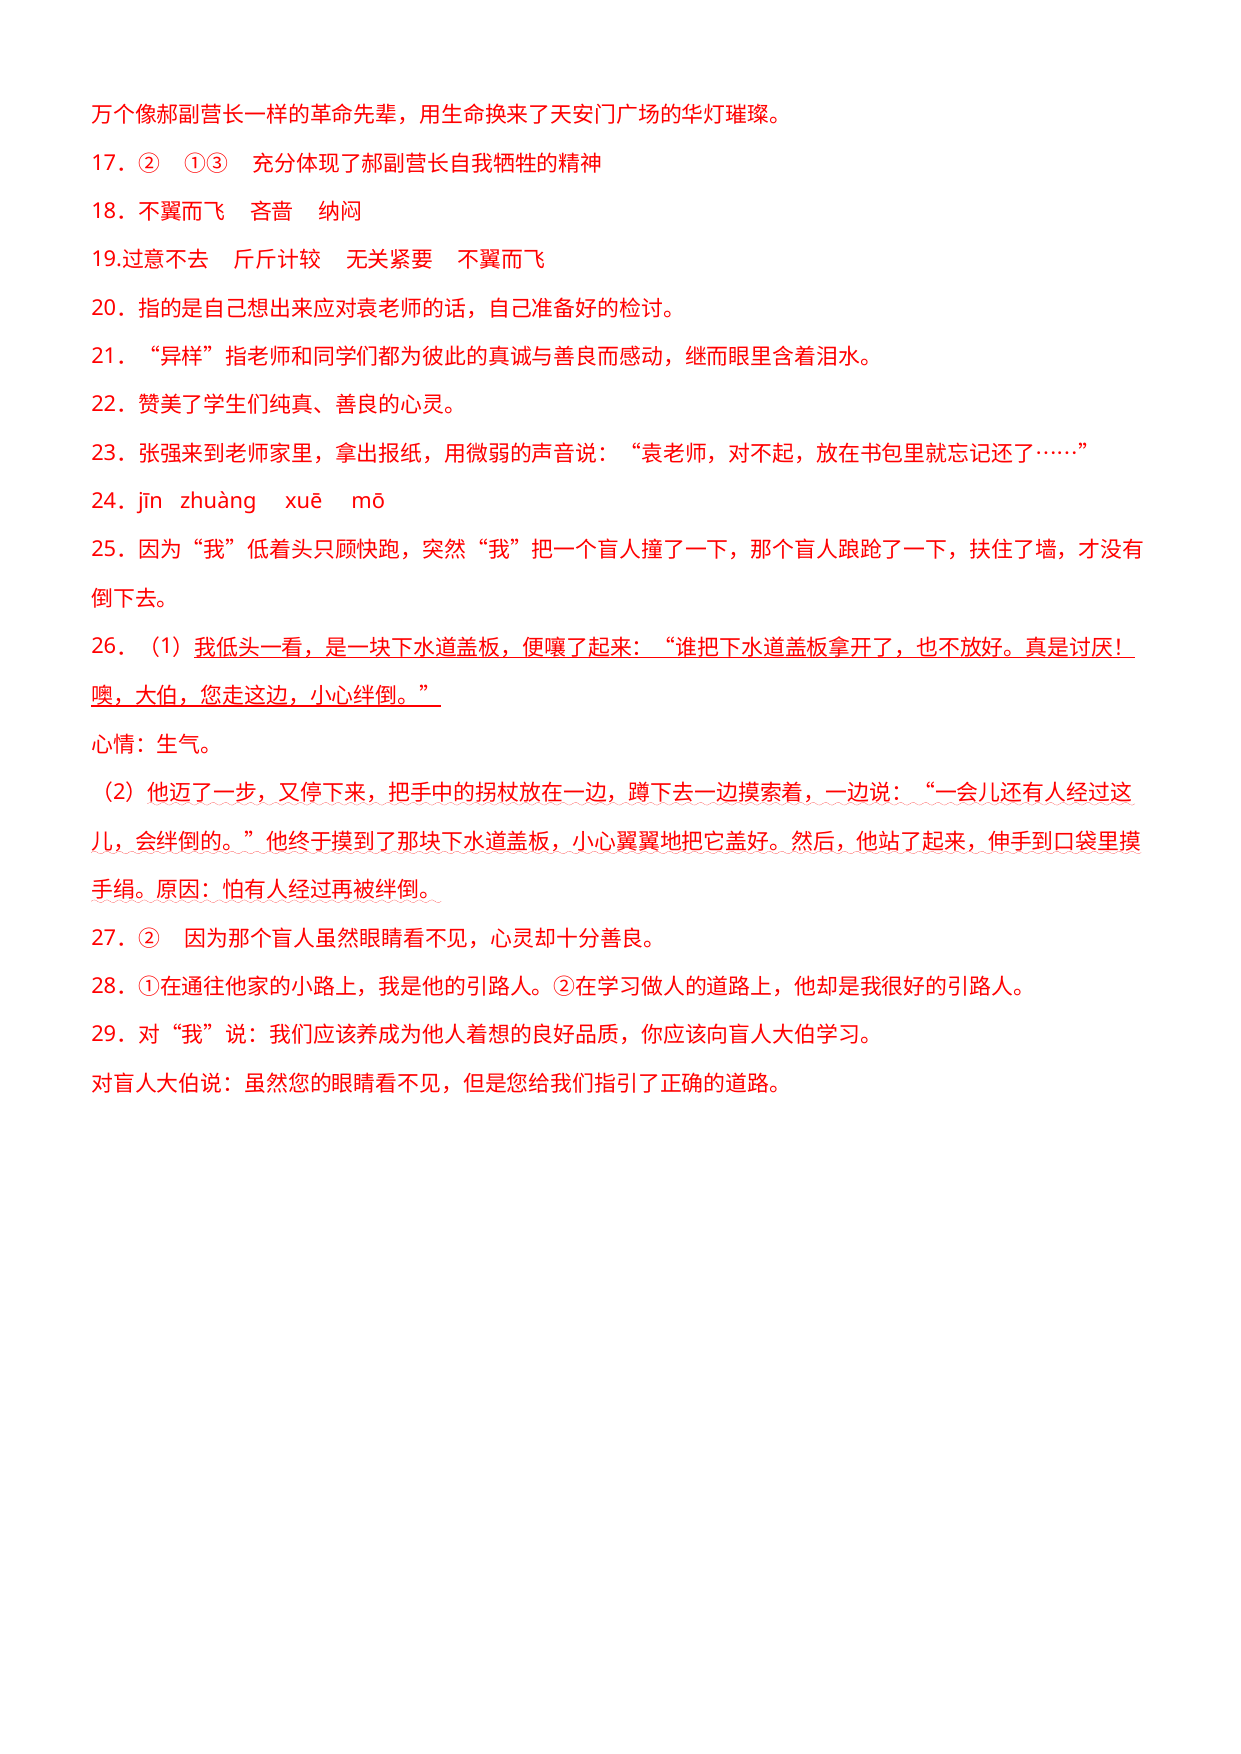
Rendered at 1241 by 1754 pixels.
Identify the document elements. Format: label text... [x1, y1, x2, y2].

text 22．赞美了学生们纯真、善良的心灵。[来源:Z§xx§k.Com] [91, 387, 1149, 419]
text 27．② 因为那个盲人虽然眼睛看不见，心灵却十分善良。 [91, 920, 1149, 953]
text 对盲人大伯说：虽然您的眼睛看不见，但是您给我们指引了正确的道路。 [91, 1065, 1149, 1098]
text 心情：生气。 [91, 726, 1149, 759]
text 25．因为“我”低着头只顾快跑，突然“我”把一个盲人撞了一下，那个盲人踉跄了一下，扶住了墙，才没有倒下去。 [91, 532, 1149, 613]
text 24．jīn zhuàng xuē mō [91, 484, 1149, 516]
text 17．② ①③ 充分体现了郝副营长自我牺牲的精神 [91, 145, 1149, 178]
text 28．①在通往他家的小路上，我是他的引路人。②在学习做人的道路上，他却是我很好的引路人。 [91, 969, 1149, 1001]
text 21．“异样”指老师和同学们都为彼此的真诚与善良而感动，继而眼里含着泪水。 [91, 339, 1149, 371]
text 19.过意不去 斤斤计较 无关紧要 不翼而飞 [91, 242, 1149, 274]
text 20．指的是自己想出来应对袁老师的话，自己准备好的检讨。 [91, 290, 1149, 323]
text （2）他迈了一步，又停下来，把手中的拐杖放在一边，蹲下去一边摸索着，一边说：“一会儿还有人经过这儿，会绊倒的。”他终于摸到了那块下水道盖板，小心翼翼地把它盖好。然后，他站了起来，伸手到口袋里摸手绢。原因：怕有人经过再被绊倒。 [91, 774, 1149, 904]
text 26．（1）我低头一看，是一块下水道盖板，便嚷了起来：“谁把下水道盖板拿开了，也不放好。真是讨厌！噢，大伯，您走这边，小心绊倒。” [91, 629, 1149, 710]
text 23．张强来到老师家里，拿出报纸，用微弱的声音说：“袁老师，对不起，放在书包里就忘记还了……” [91, 435, 1149, 468]
text 18．不翼而飞 吝啬 纳闷 [91, 194, 1149, 226]
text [91, 97, 1149, 129]
text 29．对“我”说：我们应该养成为他人着想的良好品质，你应该向盲人大伯学习。 [91, 1017, 1149, 1049]
